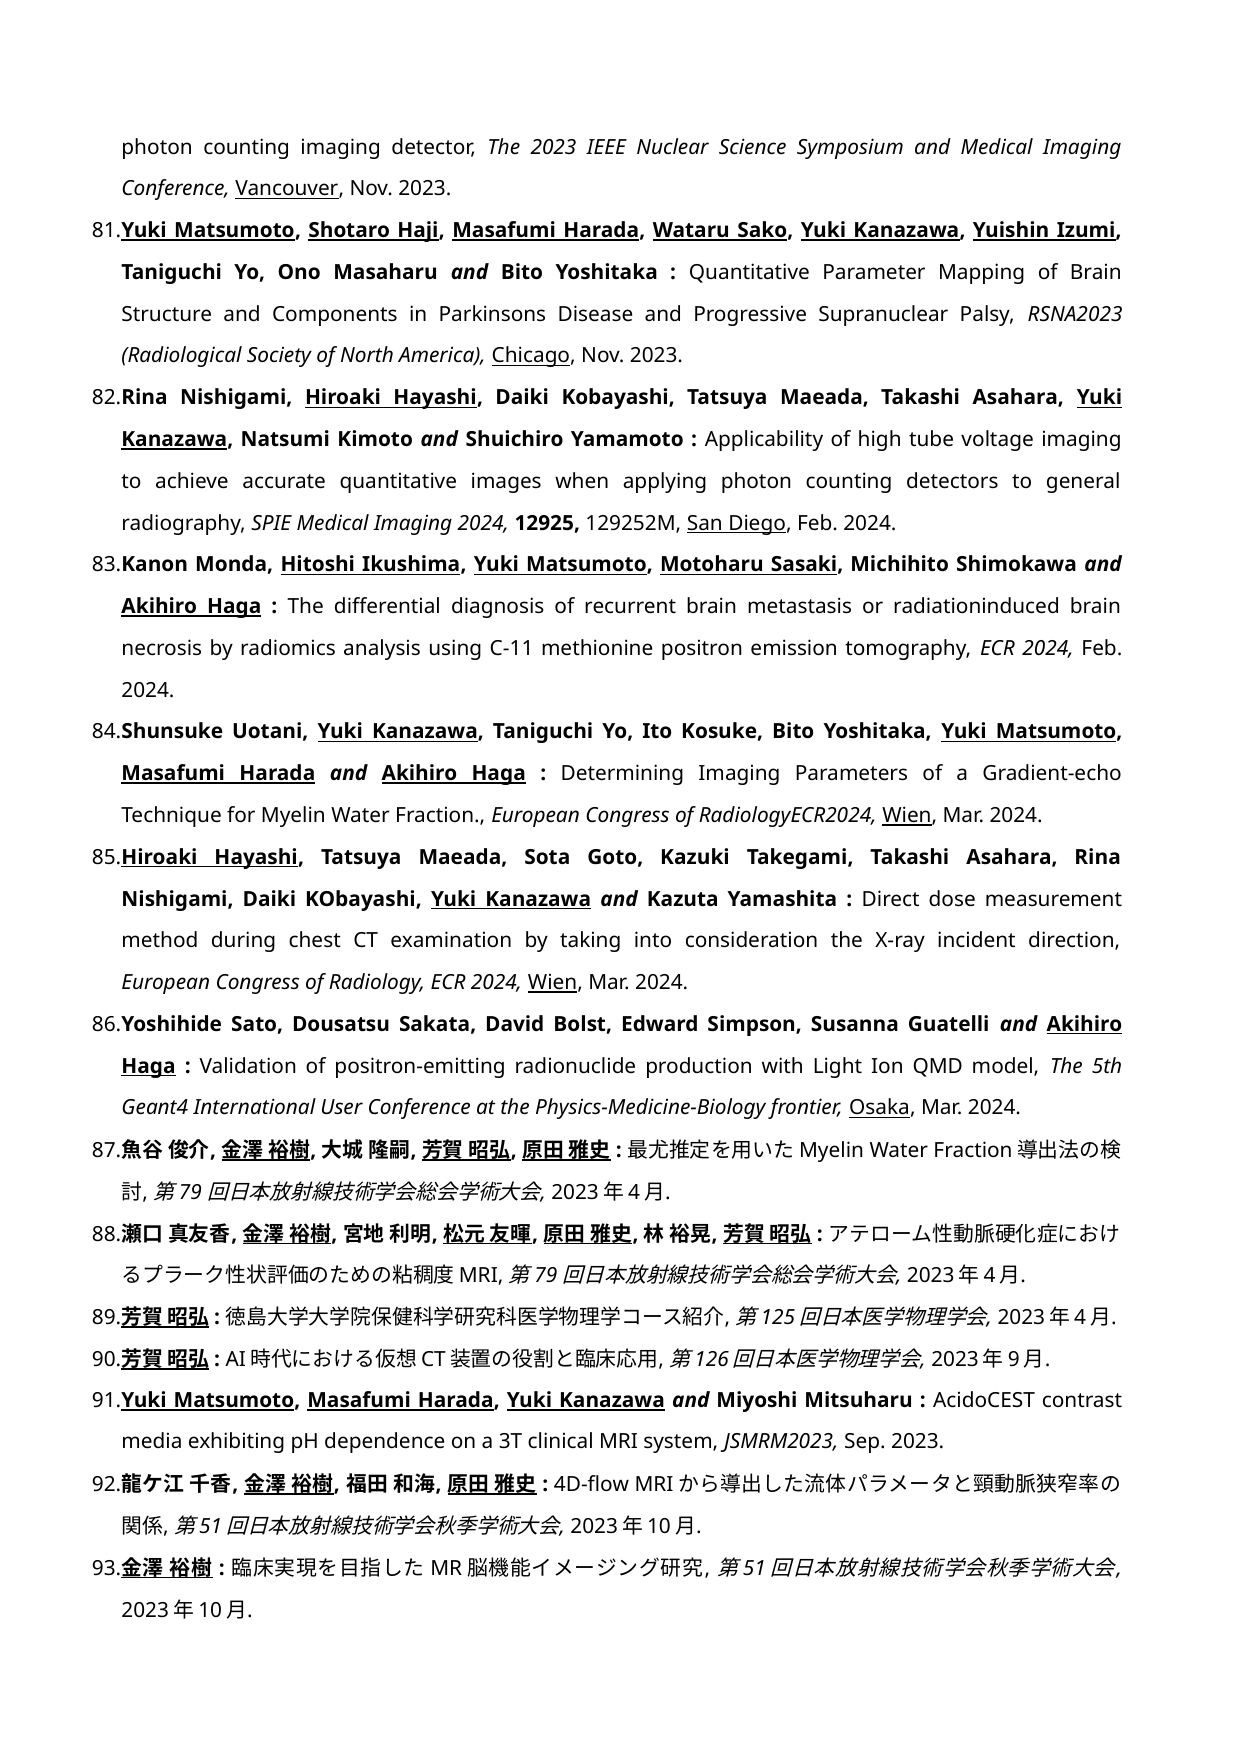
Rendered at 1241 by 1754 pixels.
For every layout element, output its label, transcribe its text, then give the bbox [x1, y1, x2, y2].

list Yuki Matsumoto, Shotaro Haji, Masafumi Harada, Wataru Sako, Yuki Kanazawa, Yuishin Izumi, Taniguchi Yo, Ono Masaharu and Bito Yoshitaka : Quantitative Parameter Mapping of Brain Structure and Components in Parkinsons Disease and Progressive Supranuclear Palsy, RSNA2023 (Radiological Society of North America), Chicago, Nov. 2023. [92, 209, 1122, 376]
list 金澤 裕樹 : 臨床実現を目指したMR脳機能イメージング研究, 第51回日本放射線技術学会秋季学術大会, 2023年10月. [92, 1545, 1122, 1629]
list Yuki Matsumoto, Masafumi Harada, Yuki Kanazawa and Miyoshi Mitsuharu : AcidoCEST contrast media exhibiting pH dependence on a 3T clinical MRI system, JSMRM2023, Sep. 2023. [92, 1378, 1122, 1462]
list 瀬口 真友香, 金澤 裕樹, 宮地 利明, 松元 友暉, 原田 雅史, 林 裕晃, 芳賀 昭弘 : アテローム性動脈硬化症におけるプラーク性状評価のための粘稠度MRI, 第 79 回日本放射線技術学会総会学術大会, 2023年4月. [92, 1211, 1122, 1295]
list Hiroaki Hayashi, Tatsuya Maeada, Sota Goto, Kazuki Takegami, Takashi Asahara, Rina Nishigami, Daiki KObayashi, Yuki Kanazawa and Kazuta Yamashita : Direct dose measurement method during chest CT examination by taking into consideration the X-ray incident direction, European Congress of Radiology, ECR 2024, Wien, Mar. 2024. [92, 835, 1122, 1002]
list 龍ケ江 千香, 金澤 裕樹, 福田 和海, 原田 雅史 : 4D-flow MRIから導出した流体パラメータと頸動脈狭窄率の関係, 第51回日本放射線技術学会秋季学術大会, 2023年10月. [92, 1462, 1122, 1545]
list Rina Nishigami, Hiroaki Hayashi, Daiki Kobayashi, Tatsuya Maeada, Takashi Asahara, Yuki Kanazawa, Natsumi Kimoto and Shuichiro Yamamoto : Applicability of high tube voltage imaging to achieve accurate quantitative images when applying photon counting detectors to general radiography, SPIE Medical Imaging 2024, 12925, 129252M, San Diego, Feb. 2024. [92, 376, 1122, 543]
list Kanon Monda, Hitoshi Ikushima, Yuki Matsumoto, Motoharu Sasaki, Michihito Shimokawa and Akihiro Haga : The differential diagnosis of recurrent brain metastasis or radiationinduced brain necrosis by radiomics analysis using C-11 methionine positron emission tomography, ECR 2024, Feb. 2024. [92, 543, 1122, 710]
list 魚谷 俊介, 金澤 裕樹, 大城 隆嗣, 芳賀 昭弘, 原田 雅史 : 最尤推定を用いたMyelin Water Fraction導出法の検討, 第 79 回日本放射線技術学会総会学術大会, 2023年4月. [92, 1128, 1122, 1211]
list Shunsuke Uotani, Yuki Kanazawa, Taniguchi Yo, Ito Kosuke, Bito Yoshitaka, Yuki Matsumoto, Masafumi Harada and Akihiro Haga : Determining Imaging Parameters of a Gradient-echo Technique for Myelin Water Fraction., European Congress of RadiologyECR2024, Wien, Mar. 2024. [92, 710, 1122, 835]
list 芳賀 昭弘 : 徳島大学大学院保健科学研究科医学物理学コース紹介, 第125回日本医学物理学会, 2023年4月. [92, 1295, 1122, 1336]
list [92, 125, 1122, 209]
list Yoshihide Sato, Dousatsu Sakata, David Bolst, Edward Simpson, Susanna Guatelli and Akihiro Haga : Validation of positron-emitting radionuclide production with Light Ion QMD model, The 5th Geant4 International User Conference at the Physics-Medicine-Biology frontier, Osaka, Mar. 2024. [92, 1002, 1122, 1128]
list 芳賀 昭弘 : AI時代における仮想CT装置の役割と臨床応用, 第126回日本医学物理学会, 2023年9月. [92, 1336, 1122, 1378]
